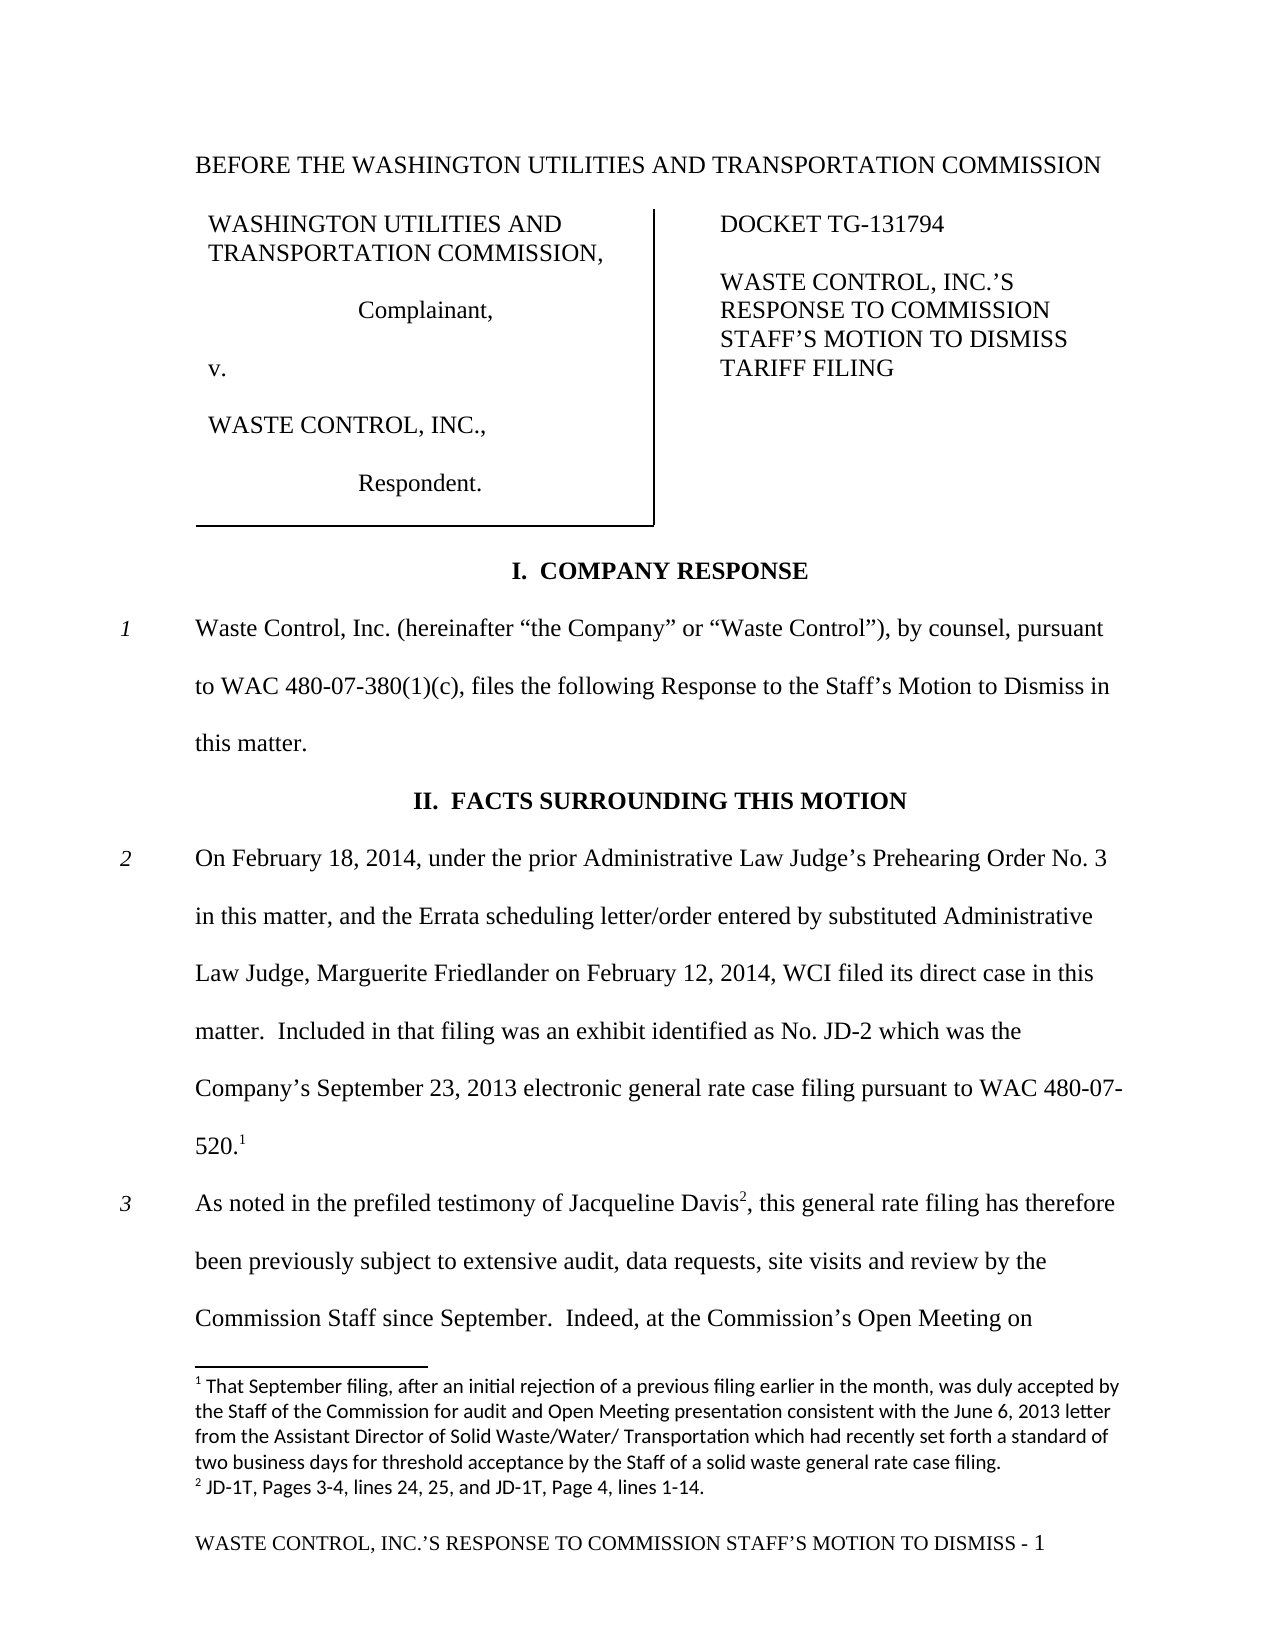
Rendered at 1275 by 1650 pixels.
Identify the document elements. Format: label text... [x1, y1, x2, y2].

list II. FACTS SURROUNDING THIS MOTION [195, 786, 1125, 814]
table_header WASHINGTON UTILITIES AND TRANSPORTATION COMMISSION, Complainant, v. WASTE CONTROL, INC., Respondent. [196, 209, 653, 525]
list Waste Control, Inc. (hereinafter “the Company” or “Waste Control”), by counsel, pursuant to WAC 480-07-380(1)(c), files the following Response to the Staff’s Motion to Dismiss in this matter. [120, 613, 1125, 757]
text BEFORE THE WASHINGTON UTILITIES AND TRANSPORTATION COMMISSION [195, 150, 1125, 179]
list On February 18, 2014, under the prior Administrative Law Judge’s Prehearing Order No. 3 in this matter, and the Errata scheduling letter/order entered by substituted Administrative Law Judge, Marguerite Friedlander on February 12, 2014, WCI filed its direct case in this matter. Included in that filing was an exhibit identified as No. JD-2 which was the Company’s September 23, 2013 electronic general rate case filing pursuant to WAC 480-07-520. [120, 843, 1125, 1159]
table_header DOCKET TG-131794 WASTE CONTROL, INC.’S RESPONSE TO COMMISSION STAFF’S MOTION TO DISMISS TARIFF FILING [655, 209, 1150, 525]
text I. COMPANY RESPONSE [195, 556, 1125, 584]
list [120, 1188, 1125, 1332]
